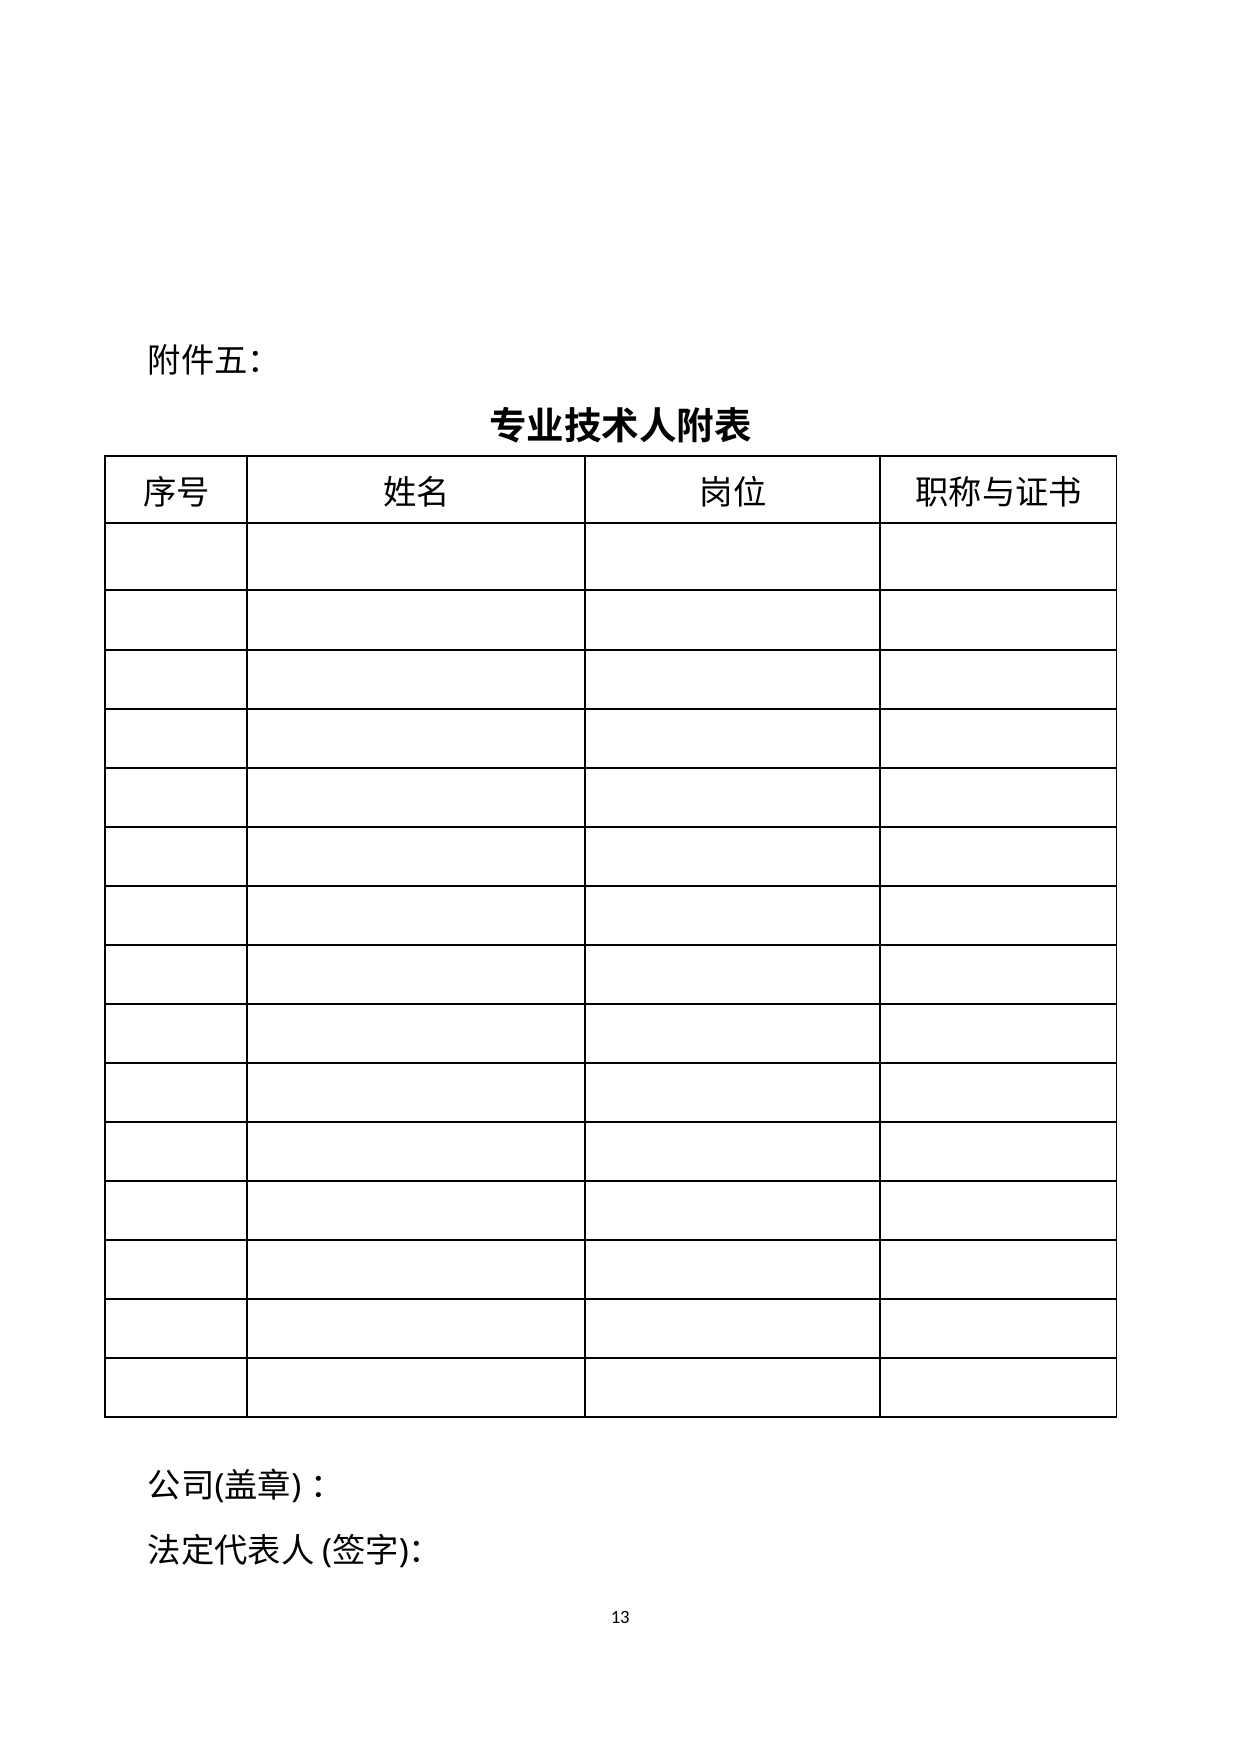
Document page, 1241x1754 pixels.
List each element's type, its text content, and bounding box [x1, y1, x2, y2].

table_header 专业技术人附表 [93, 390, 1147, 1451]
text 公司(盖章) ： [148, 1451, 1092, 1516]
list 附件五： [148, 325, 1092, 390]
text 法定代表人 (签字)： [148, 1516, 1092, 1581]
